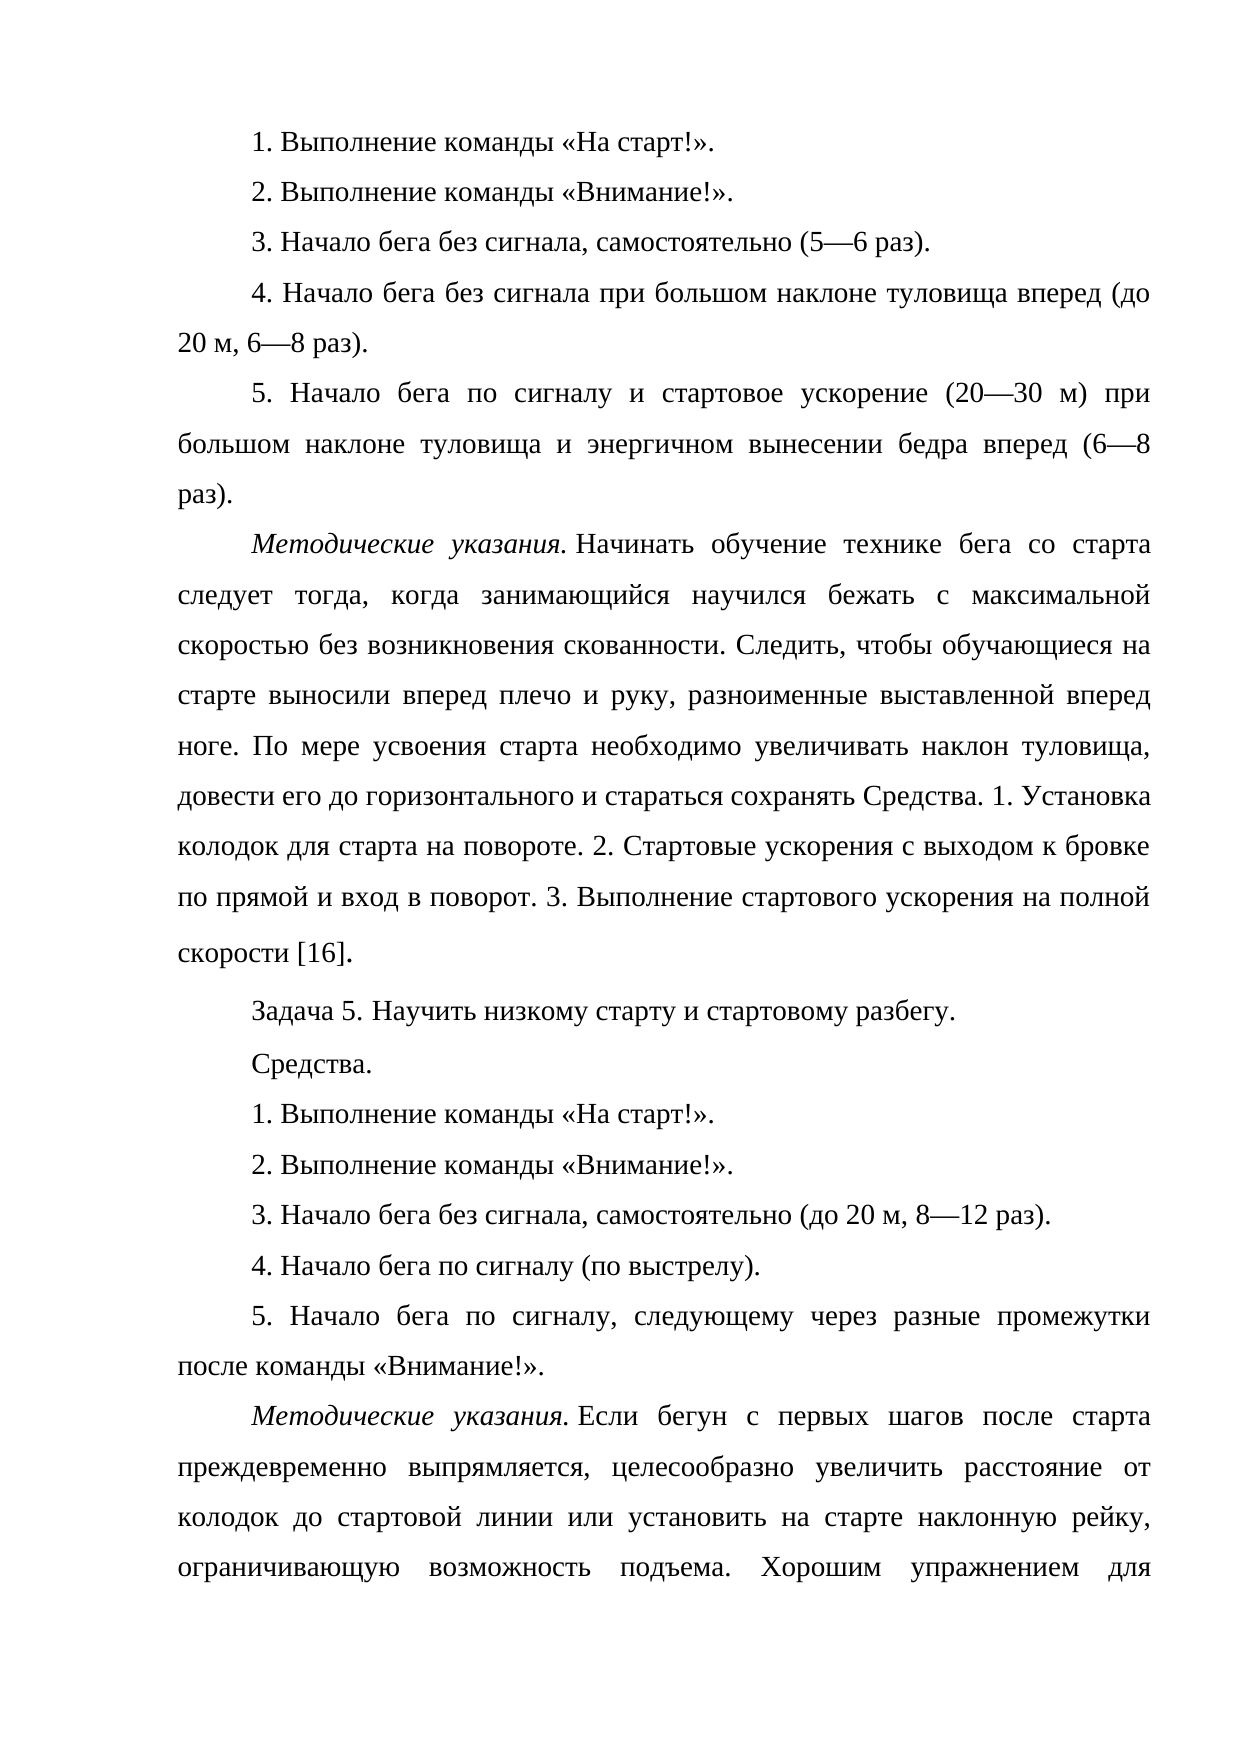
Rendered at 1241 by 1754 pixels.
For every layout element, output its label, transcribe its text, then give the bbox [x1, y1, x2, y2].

text 4. Начало бега без сигнала при большом наклоне туловища вперед (до 20 м, 6—8 раз). [177, 275, 1152, 359]
text 3. Начало бега без сигнала, самостоятельно (до 20 м, 8—12 раз). [177, 1197, 1152, 1231]
text 2. Выполнение команды «Внимание!». [177, 1147, 1152, 1181]
text Методические указания. Начинать обучение технике бега со старта следует тогда, когда занимающийся научился бежать с максимальной скоростью без возникновения скованности. Следить, чтобы обучающиеся на старте выносили вперед плечо и руку, разноименные выставленной вперед ноге. По мере усвоения старта необходимо увеличивать наклон туловища, довести его до горизонтального и стараться сохранять Средства. 1. Установка колодок для старта на повороте. 2. Стартовые ускорения с выходом к бровке по прямой и вход в поворот. 3. Выполнение стартового ускорения на полной скорости [16]. [177, 526, 1152, 970]
text 1. Выполнение команды «На старт!». [177, 1097, 1152, 1130]
text 5. Начало бега по сигналу, следующему через разные промежутки после команды «Внимание!». [177, 1298, 1152, 1382]
text 5. Начало бега по сигналу и стартовое ускорение (20—30 м) при большом наклоне туловища и энергичном вынесении бедра вперед (6—8 раз). [177, 376, 1152, 510]
text 3. Начало бега без сигнала, самостоятельно (5—6 раз). [177, 224, 1152, 258]
text Средства. [177, 1046, 1152, 1080]
text 2. Выполнение команды «Внимание!». [177, 174, 1152, 208]
text 4. Начало бега по сигналу (по выстрелу). [177, 1248, 1152, 1281]
text Задача 5. Научить низкому старту и стартовому разбегу. [177, 989, 1152, 1027]
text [177, 1398, 1152, 1583]
text 1. Выполнение команды «На старт!». [177, 124, 1152, 157]
